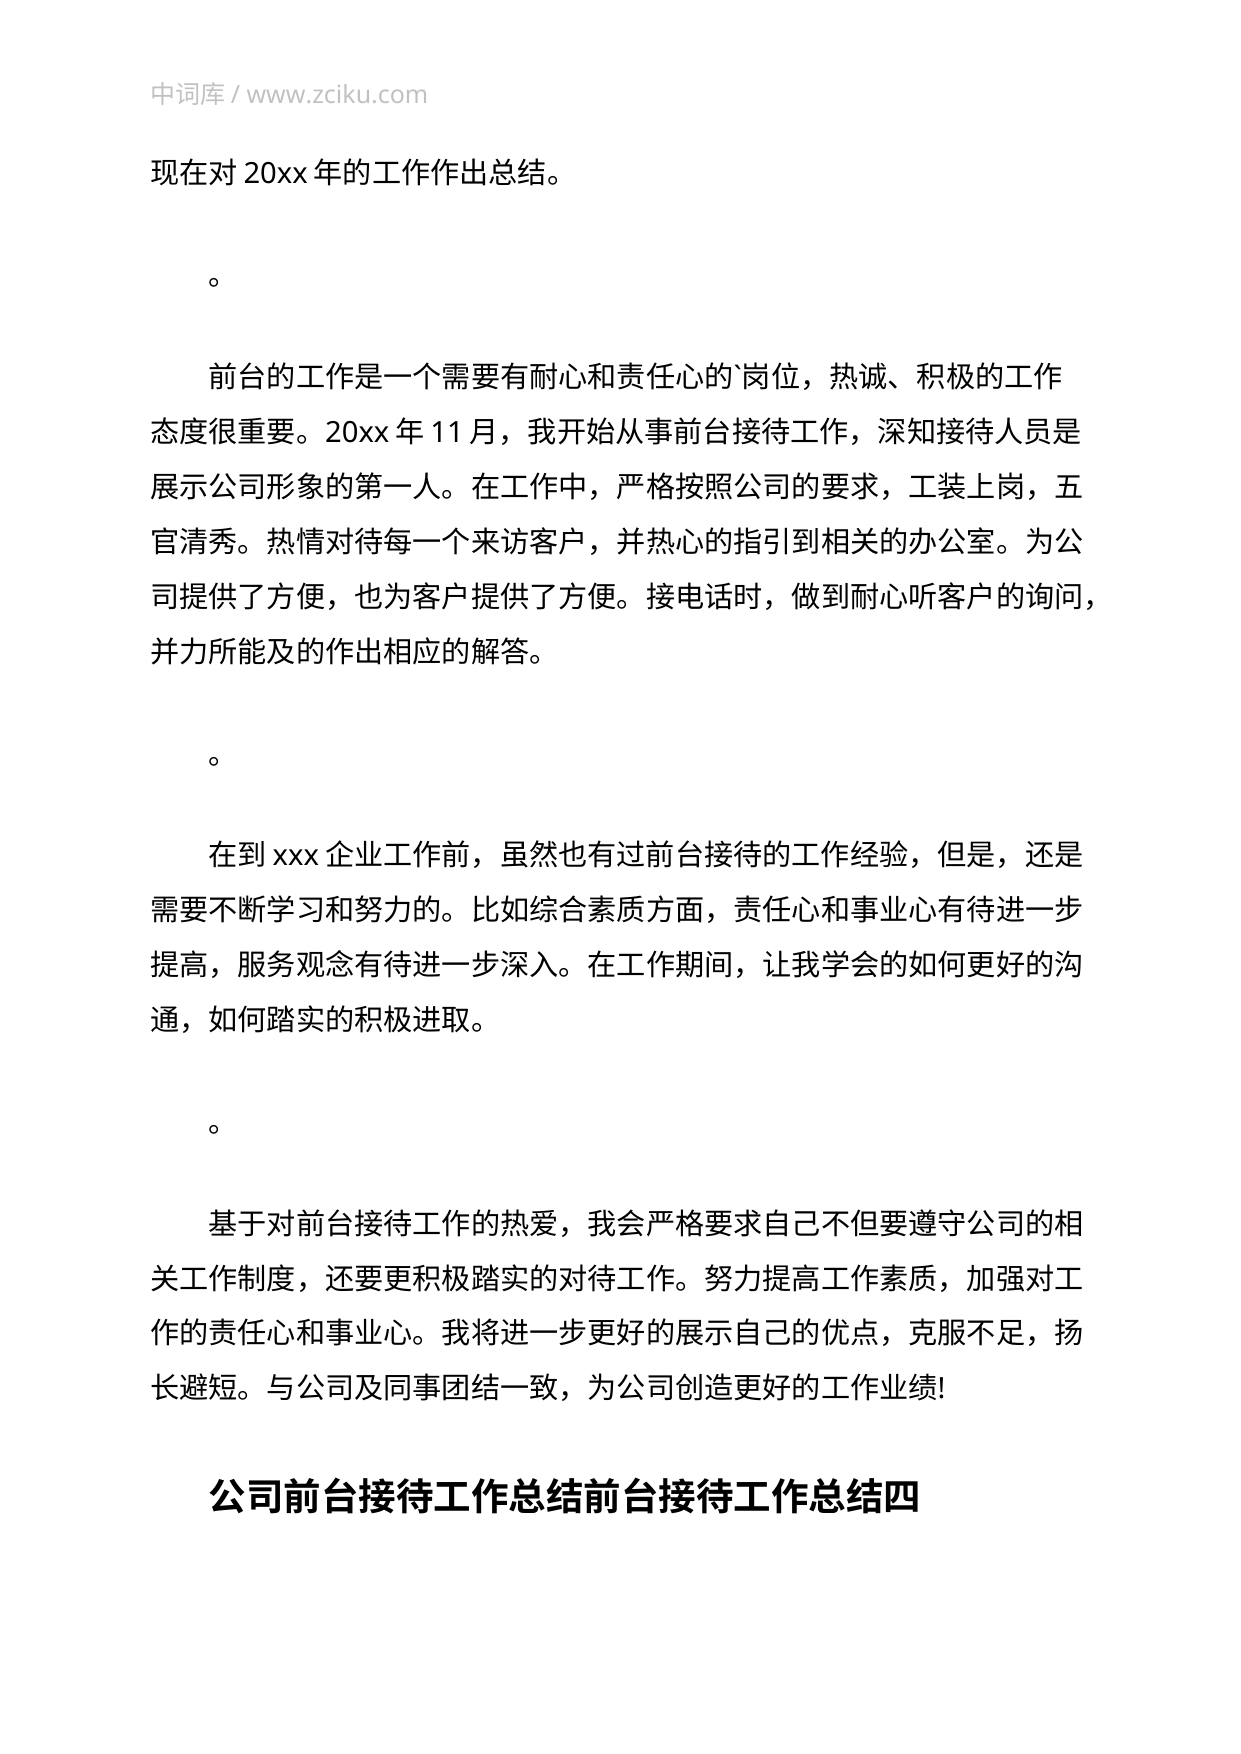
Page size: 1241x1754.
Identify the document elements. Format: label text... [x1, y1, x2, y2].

text 在到xxx企业工作前，虽然也有过前台接待的工作经验，但是，还是需要不断学习和努力的。比如综合素质方面，责任心和事业心有待进一步提高，服务观念有待进一步深入。在工作期间，让我学会的如何更好的沟通，如何踏实的积极进取。 [150, 832, 1090, 1039]
text 公司前台接待工作总结前台接待工作总结四 [150, 1467, 1090, 1521]
text 。 [150, 1098, 1090, 1141]
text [150, 150, 1090, 192]
text 。 [150, 252, 1090, 294]
text 基于对前台接待工作的热爱，我会严格要求自己不但要遵守公司的相关工作制度，还要更积极踏实的对待工作。努力提高工作素质，加强对工作的责任心和事业心。我将进一步更好的展示自己的优点，克服不足，扬长避短。与公司及同事团结一致，为公司创造更好的工作业绩! [150, 1200, 1090, 1407]
text 前台的工作是一个需要有耐心和责任心的`岗位，热诚、积极的工作态度很重要。20xx年11月，我开始从事前台接待工作，深知接待人员是展示公司形象的第一人。在工作中，严格按照公司的要求，工装上岗，五官清秀。热情对待每一个来访客户，并热心的指引到相关的办公室。为公司提供了方便，也为客户提供了方便。接电话时，做到耐心听客户的询问，并力所能及的作出相应的解答。 [150, 354, 1090, 671]
text 。 [150, 730, 1090, 772]
